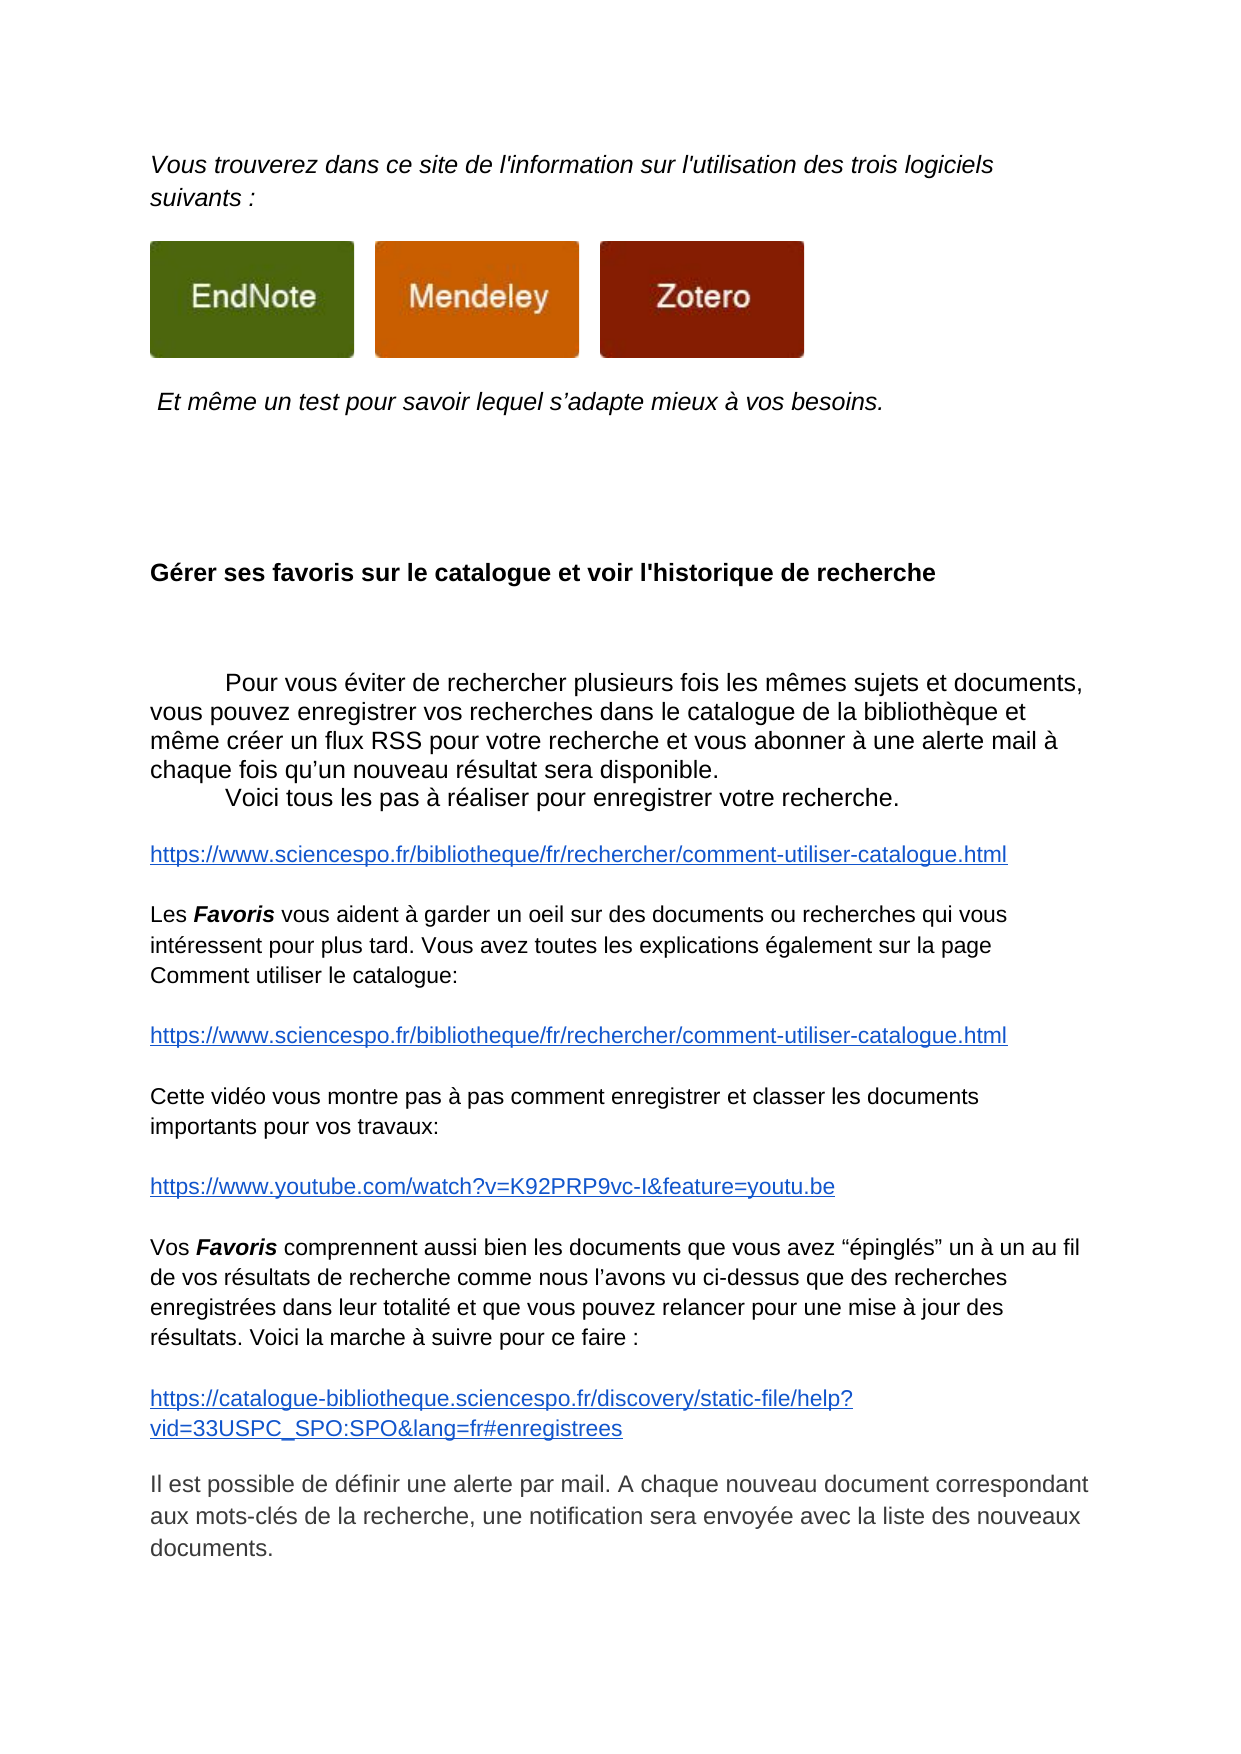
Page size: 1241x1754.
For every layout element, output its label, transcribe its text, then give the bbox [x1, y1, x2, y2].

text Gérer ses favoris sur le catalogue et voir l'historique de recherche [150, 558, 1090, 587]
text https://www.sciencespo.fr/bibliotheque/fr/rechercher/comment-utiliser-catalogue.html [150, 1022, 1090, 1048]
text Il est possible de définir une alerte par mail. A chaque nouveau document correspondant aux mots-clés de la recherche, une notification sera envoyée avec la liste des nouveaux documents. [150, 1470, 1090, 1561]
text https://catalogue-bibliotheque.sciencespo.fr/discovery/static-file/help?vid=33USPC_SPO:SPO&lang=fr#enregistrees [150, 1385, 1090, 1441]
text https://www.youtube.com/watch?v=K92PRP9vc-I&feature=youtu.be [150, 1173, 1090, 1199]
text Voici tous les pas à réaliser pour enregistrer votre recherche. [150, 783, 1090, 812]
picture [375, 241, 580, 358]
text https://www.sciencespo.fr/bibliotheque/fr/rechercher/comment-utiliser-catalogue.html [150, 841, 1090, 867]
text Vos Favoris comprennent aussi bien les documents que vous avez “épinglés” un à un au fil de vos résultats de recherche comme nous l’avons vu ci-dessus que des recherches enregistrées dans leur totalité et que vous pouvez relancer pour une mise à jour des résultats. Voici la marche à suivre pour ce faire : [150, 1234, 1090, 1351]
text Cette vidéo vous montre pas à pas comment enregistrer et classer les documents importants pour vos travaux: [150, 1083, 1090, 1139]
text Et même un test pour savoir lequel s’adapte mieux à vos besoins. [150, 387, 1090, 416]
text Les Favoris vous aident à garder un oeil sur des documents ou recherches qui vous intéressent pour plus tard. Vous avez toutes les explications également sur la page Comment utiliser le catalogue: [150, 901, 1090, 988]
text Pour vous éviter de rechercher plusieurs fois les mêmes sujets et documents, vous pouvez enregistrer vos recherches dans le catalogue de la bibliothèque et même créer un flux RSS pour votre recherche et vous abonner à une alerte mail à chaque fois qu’un nouveau résultat sera disponible. [150, 668, 1090, 783]
picture [150, 241, 355, 358]
text Vous trouverez dans ce site de l'information sur l'utilisation des trois logiciels suivants : [150, 150, 1090, 212]
picture [600, 241, 805, 358]
